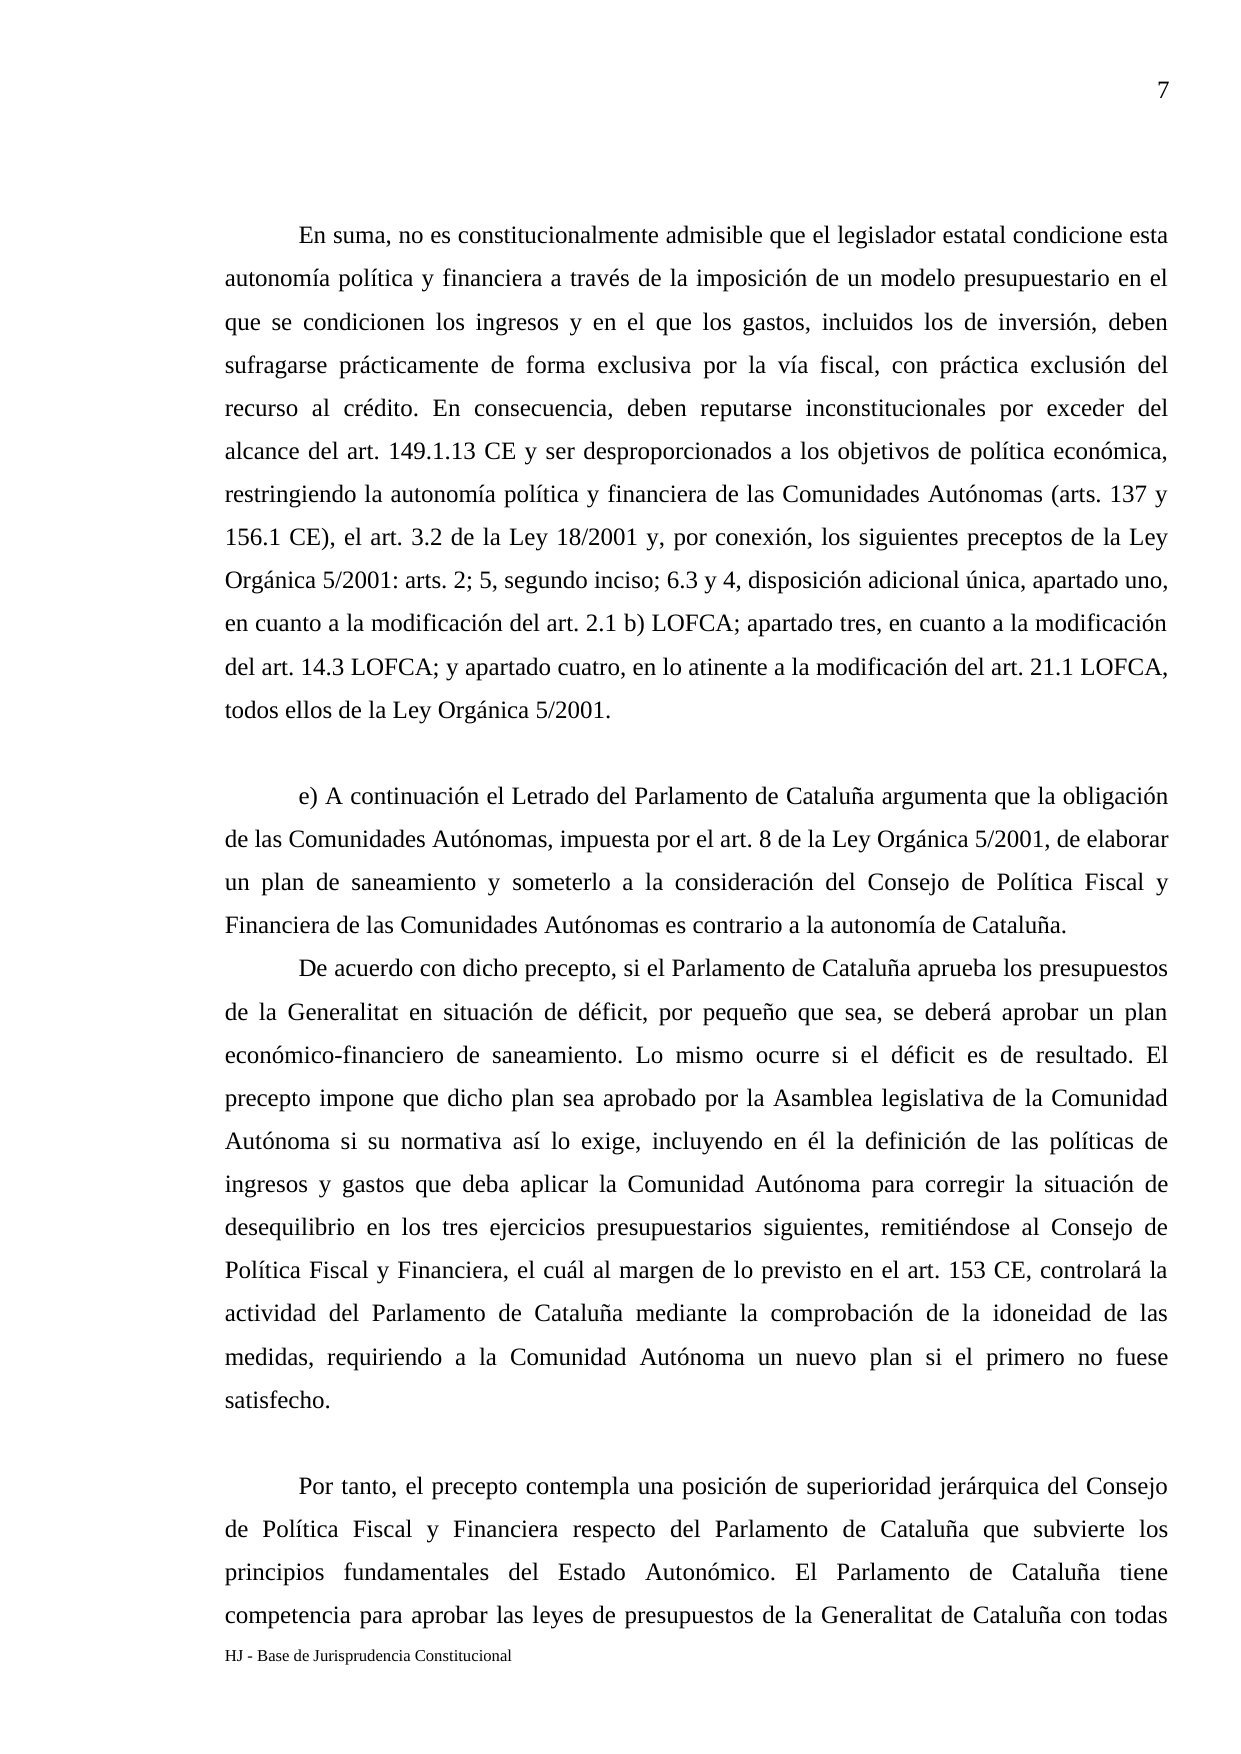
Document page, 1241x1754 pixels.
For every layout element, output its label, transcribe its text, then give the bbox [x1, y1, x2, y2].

text De acuerdo con dicho precepto, si el Parlamento de Cataluña aprueba los presupuestos de la Generalitat en situación de déficit, por pequeño que sea, se deberá aprobar un plan económico-financiero de saneamiento. Lo mismo ocurre si el déficit es de resultado. El precepto impone que dicho plan sea aprobado por la Asamblea legislativa de la Comunidad Autónoma si su normativa así lo exige, incluyendo en él la definición de las políticas de ingresos y gastos que deba aplicar la Comunidad Autónoma para corregir la situación de desequilibrio en los tres ejercicios presupuestarios siguientes, remitiéndose al Consejo de Política Fiscal y Financiera, el cuál al margen de lo previsto en el art. 153 CE, controlará la actividad del Parlamento de Cataluña mediante la comprobación de la idoneidad de las medidas, requiriendo a la Comunidad Autónoma un nuevo plan si el primero no fuese satisfecho. [224, 953, 1169, 1413]
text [224, 1471, 1169, 1629]
text e) A continuación el Letrado del Parlamento de Cataluña argumenta que la obligación de las Comunidades Autónomas, impuesta por el art. 8 de la Ley Orgánica 5/2001, de elaborar un plan de saneamiento y someterlo a la consideración del Consejo de Política Fiscal y Financiera de las Comunidades Autónomas es contrario a la autonomía de Cataluña. [224, 781, 1169, 939]
text En suma, no es constitucionalmente admisible que el legislador estatal condicione esta autonomía política y financiera a través de la imposición de un modelo presupuestario en el que se condicionen los ingresos y en el que los gastos, incluidos los de inversión, deben sufragarse prácticamente de forma exclusiva por la vía fiscal, con práctica exclusión del recurso al crédito. En consecuencia, deben reputarse inconstitucionales por exceder del alcance del art. 149.1.13 CE y ser desproporcionados a los objetivos de política económica, restringiendo la autonomía política y financiera de las Comunidades Autónomas (arts. 137 y 156.1 CE), el art. 3.2 de la Ley 18/2001 y, por conexión, los siguientes preceptos de la Ley Orgánica 5/2001: arts. 2; 5, segundo inciso; 6.3 y 4, disposición adicional única, apartado uno, en cuanto a la modificación del art. 2.1 b) LOFCA; apartado tres, en cuanto a la modificación del art. 14.3 LOFCA; y apartado cuatro, en lo atinente a la modificación del art. 21.1 LOFCA, todos ellos de la Ley Orgánica 5/2001. [224, 220, 1169, 723]
